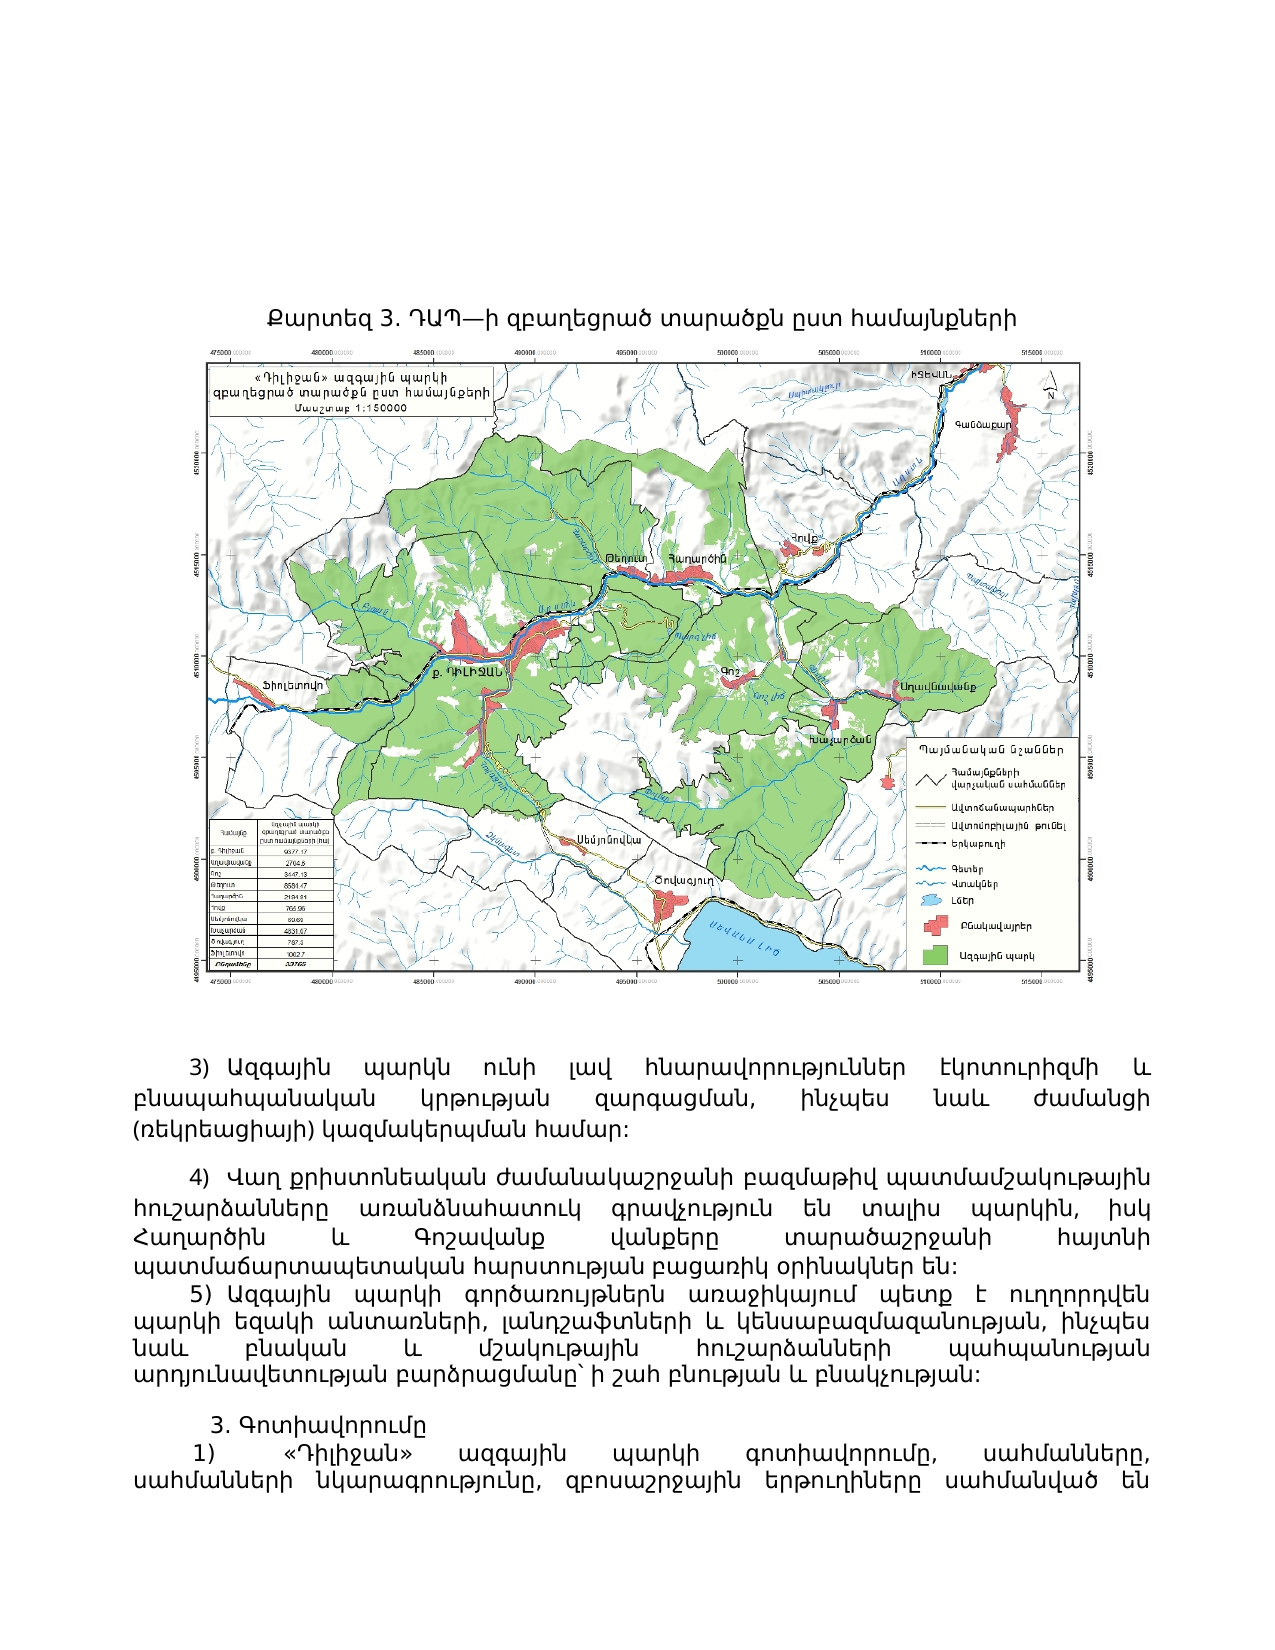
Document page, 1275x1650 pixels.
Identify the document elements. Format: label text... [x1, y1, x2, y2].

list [133, 1440, 1152, 1494]
list Ազգային պարկի գործառույթներն առաջիկայում պետք է ուղղորդվեն պարկի եզակի անտառների, լանդշաֆտների և կենսաբազմազանության, ինչպես նաև բնական և մշակութային հուշարձանների պահպանության արդյունավետության բարձրացմանը՝ ի շահ բնության և բնակչության: [133, 1282, 1152, 1388]
subtitle 3. Գոտիավորումը [209, 1409, 1152, 1440]
list Վաղ քրիստոնեական ժամանակաշրջանի բազմաթիվ պատմամշակութային հուշարձանները առանձնահատուկ գրավչություն են տալիս պարկին, իսկ Հաղարծին և Գոշավանք վանքերը տարածաշրջանի հայտնի պատմաճարտապետական հարստության բացառիկ օրինակներ են: [133, 1161, 1152, 1282]
text Քարտեզ 3. ԴԱՊ—ի զբաղեցրած տարածքն ըստ համայնքների [133, 305, 1152, 332]
list Ազգային պարկն ունի լավ հնարավորություններ էկոտուրիզմի և բնապահպանական կրթության զարգացման, ինչպես նաև ժամանցի (ռեկրեացիայի) կազմակերպման համար: [133, 1051, 1152, 1144]
picture [191, 348, 1093, 987]
